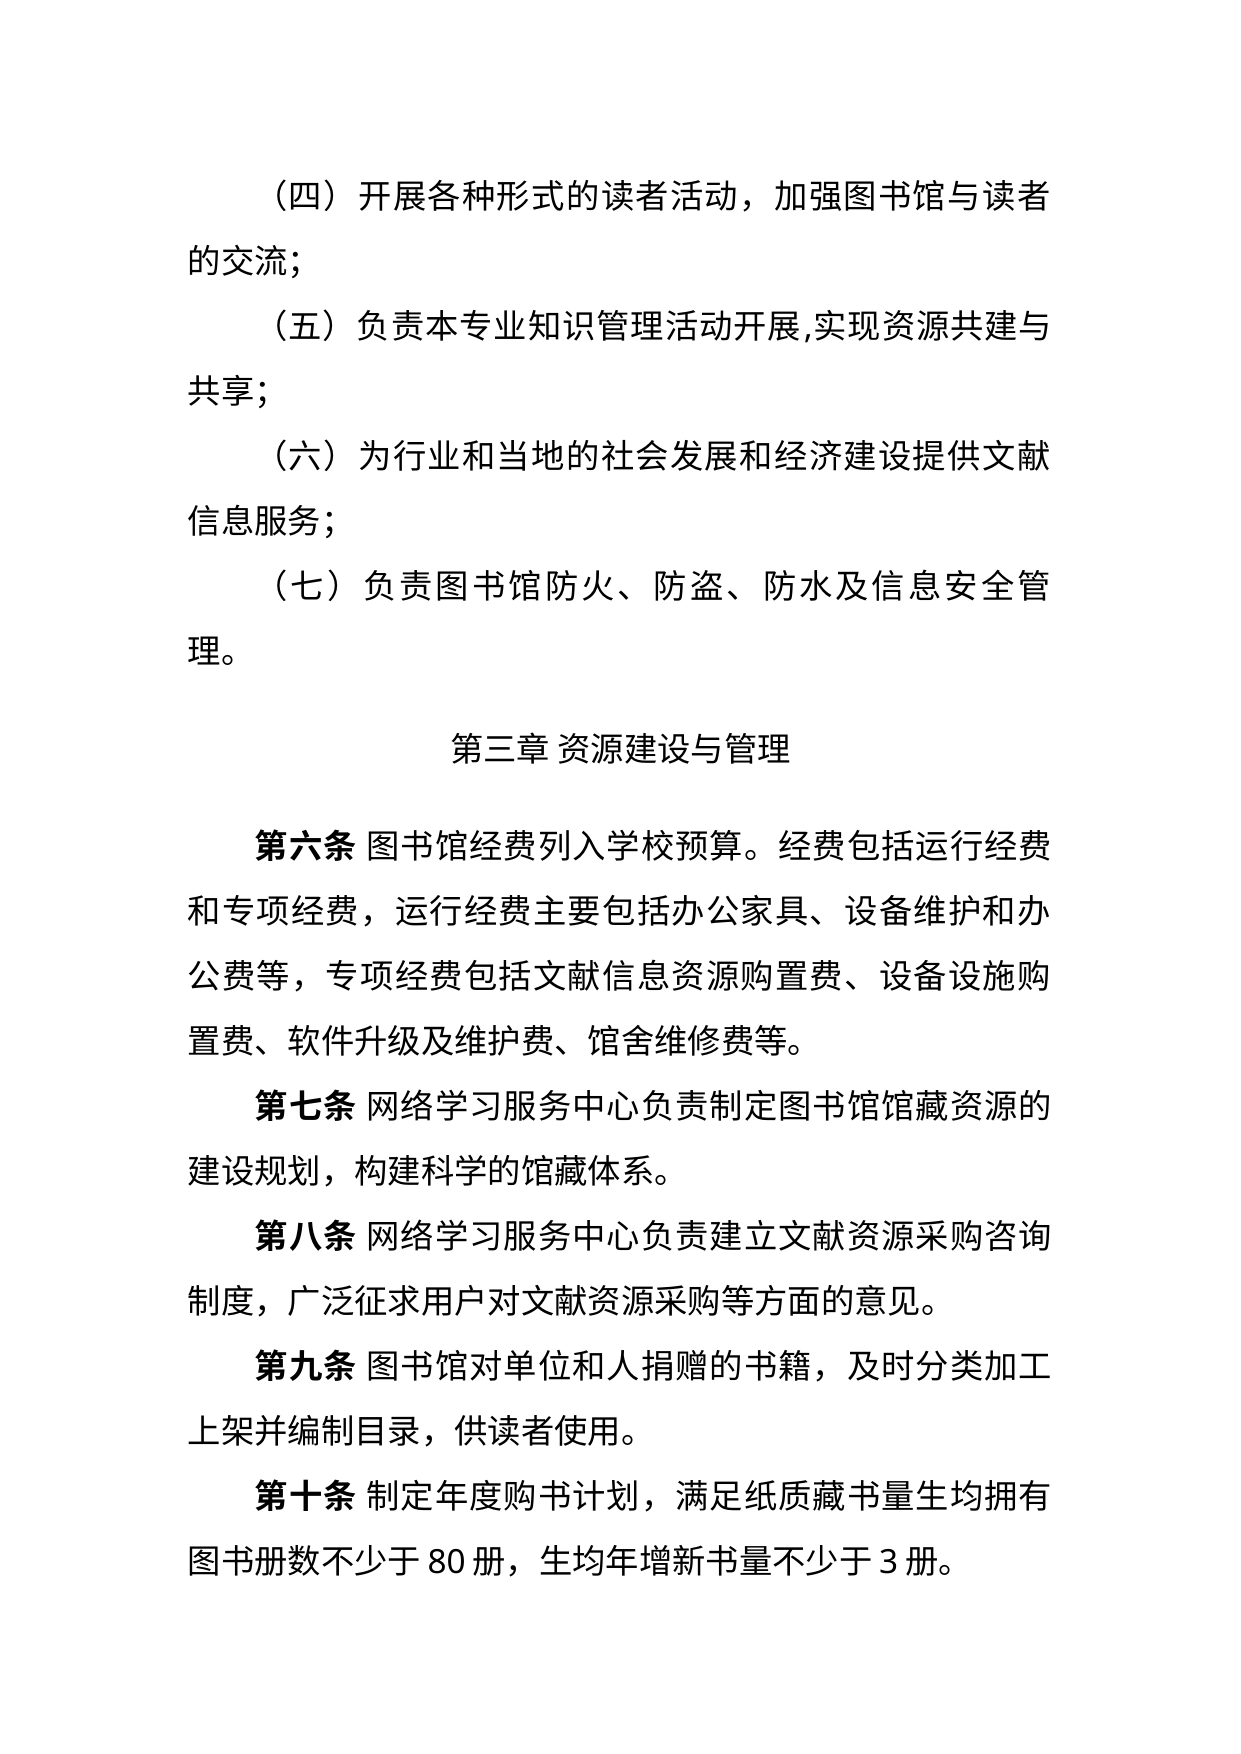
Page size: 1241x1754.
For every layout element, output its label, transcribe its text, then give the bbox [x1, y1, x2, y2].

text 第六条 图书馆经费列入学校预算。经费包括运行经费和专项经费，运行经费主要包括办公家具、设备维护和办公费等，专项经费包括文献信息资源购置费、设备设施购置费、软件升级及维护费、馆舍维修费等。 [187, 812, 1053, 1072]
text 第七条 网络学习服务中心负责制定图书馆馆藏资源的建设规划，构建科学的馆藏体系。 [187, 1072, 1053, 1202]
text （七）负责图书馆防火、防盗、防水及信息安全管理。 [187, 552, 1053, 682]
text 第三章 资源建设与管理 [187, 714, 1053, 779]
text 第十条 制定年度购书计划，满足纸质藏书量生均拥有图书册数不少于80册，生均年增新书量不少于3册。 [187, 1462, 1053, 1592]
text （四）开展各种形式的读者活动，加强图书馆与读者的交流； [187, 162, 1053, 292]
text 第八条 网络学习服务中心负责建立文献资源采购咨询制度，广泛征求用户对文献资源采购等方面的意见。 [187, 1202, 1053, 1332]
text （六）为行业和当地的社会发展和经济建设提供文献信息服务； [187, 422, 1053, 552]
text （五）负责本专业知识管理活动开展,实现资源共建与共享； [187, 292, 1053, 422]
text 第九条 图书馆对单位和人捐赠的书籍，及时分类加工上架并编制目录，供读者使用。 [187, 1332, 1053, 1462]
